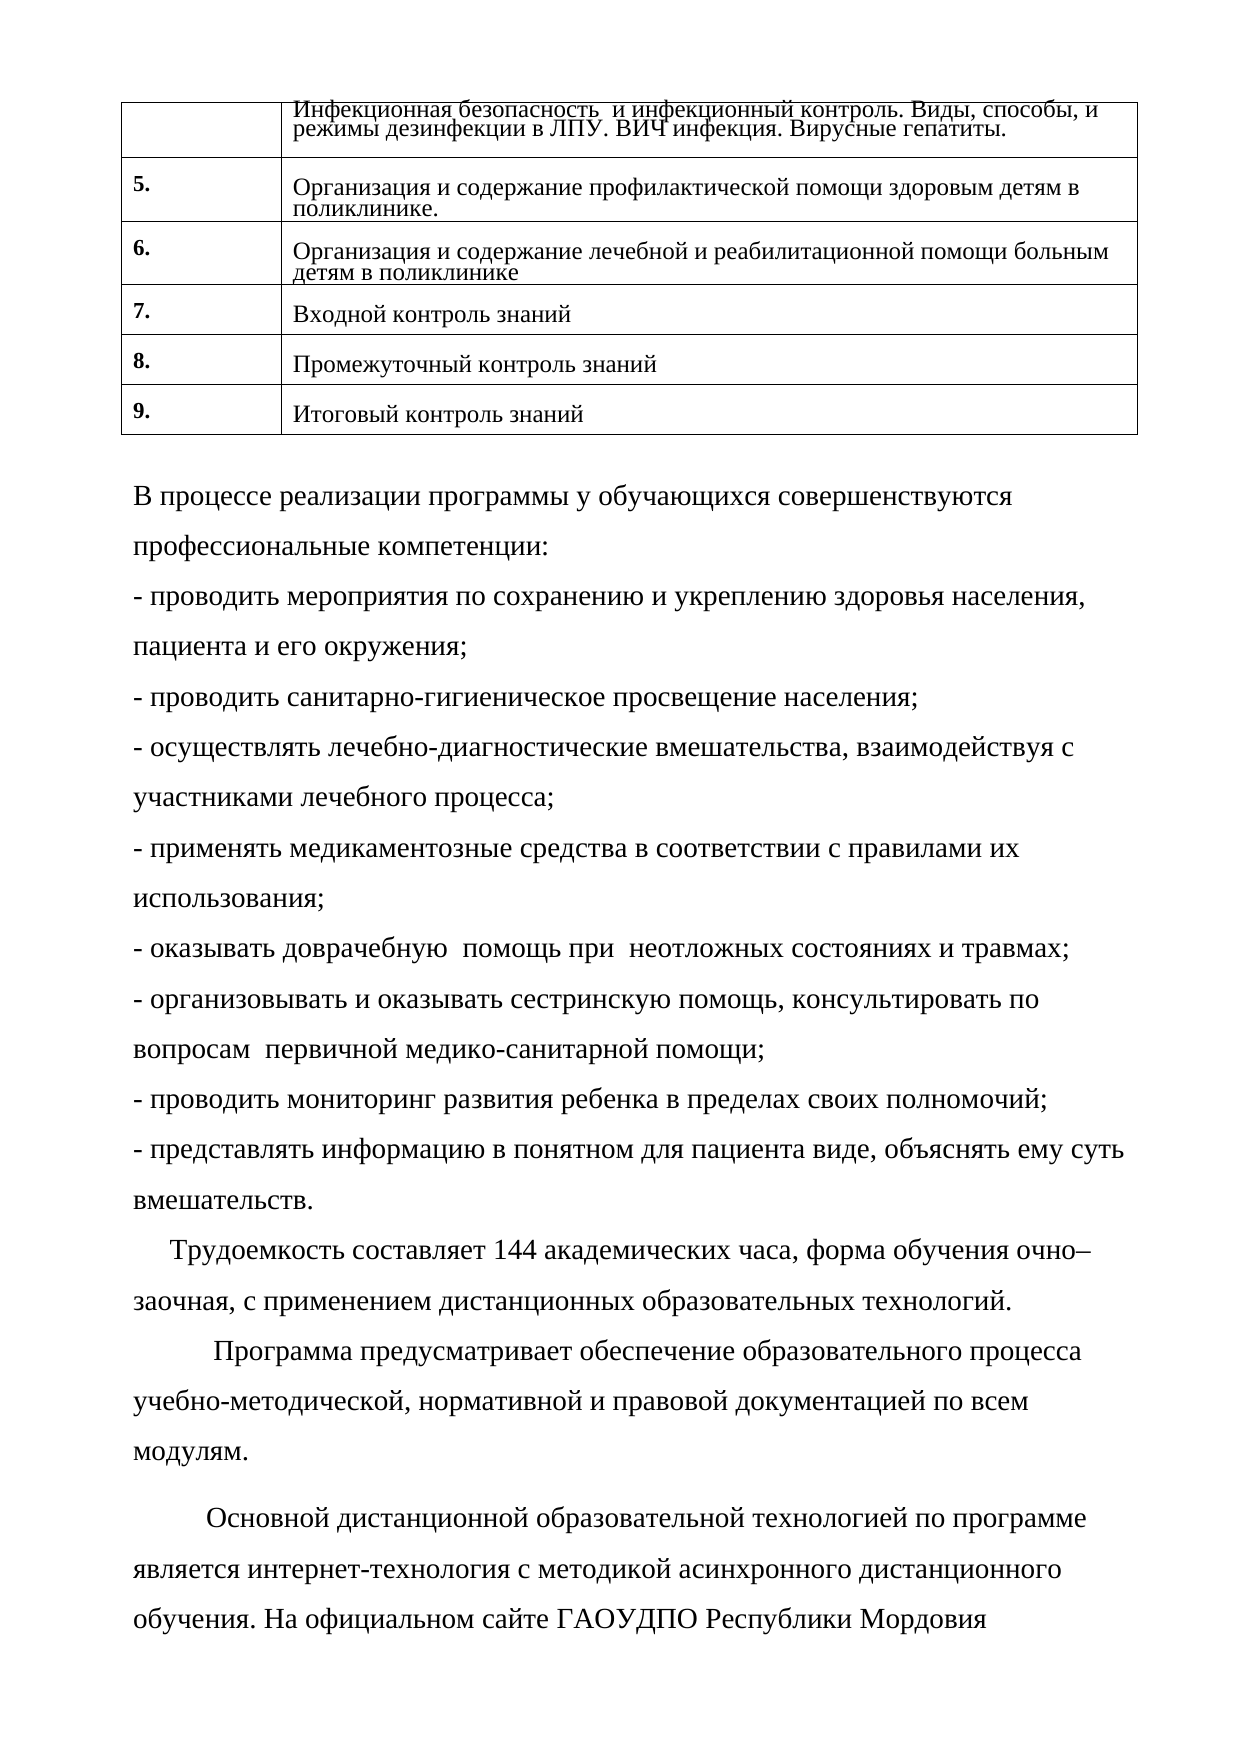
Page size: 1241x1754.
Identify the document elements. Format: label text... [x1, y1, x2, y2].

text Программа предусматривает обеспечение образовательного процесса учебно-методической, нормативной и правовой документацией по всем модулям. [133, 1333, 1152, 1467]
text - проводить санитарно-гигиеническое просвещение населения; [133, 679, 1152, 712]
table_cell Входной контроль знаний [282, 285, 1137, 334]
text - представлять информацию в понятном для пациента виде, объяснять ему суть вмешательств. [133, 1132, 1152, 1216]
text - осуществлять лечебно-диагностические вмешательства, взаимодействуя с участниками лечебного процесса; [133, 729, 1152, 813]
table_cell Итоговый контроль знаний [282, 385, 1137, 433]
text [133, 1501, 1152, 1635]
table_cell 6. [122, 222, 281, 284]
text - проводить мониторинг развития ребенка в пределах своих полномочий; [133, 1081, 1152, 1115]
text - применять медикаментозные средства в соответствии с правилами их использования; [133, 830, 1152, 914]
table_cell 9. [122, 385, 281, 433]
text Трудоемкость составляет 144 академических часа, форма обучения очно–заочная, с применением дистанционных образовательных технологий. [133, 1232, 1152, 1316]
text В процессе реализации программы у обучающихся совершенствуются профессиональные компетенции: [133, 478, 1152, 561]
table_cell 5. [122, 158, 281, 221]
text - оказывать доврачебную помощь при неотложных состояниях и травмах; [133, 930, 1152, 964]
table_cell 4. [122, 103, 281, 157]
text - организовывать и оказывать сестринскую помощь, консультировать по вопросам первичной медико-санитарной помощи; [133, 981, 1152, 1064]
table_cell 7. [122, 285, 281, 334]
table_cell 8. [122, 335, 281, 384]
table_cell Промежуточный контроль знаний [282, 335, 1137, 384]
table_cell Организация и содержание лечебной и реабилитационной помощи больным детям в поликлинике [282, 222, 1137, 284]
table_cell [282, 103, 1137, 157]
text - проводить мероприятия по сохранению и укреплению здоровья населения, пациента и его окружения; [133, 578, 1152, 662]
table_cell Организация и содержание профилактической помощи здоровым детям в поликлинике. [282, 158, 1137, 221]
